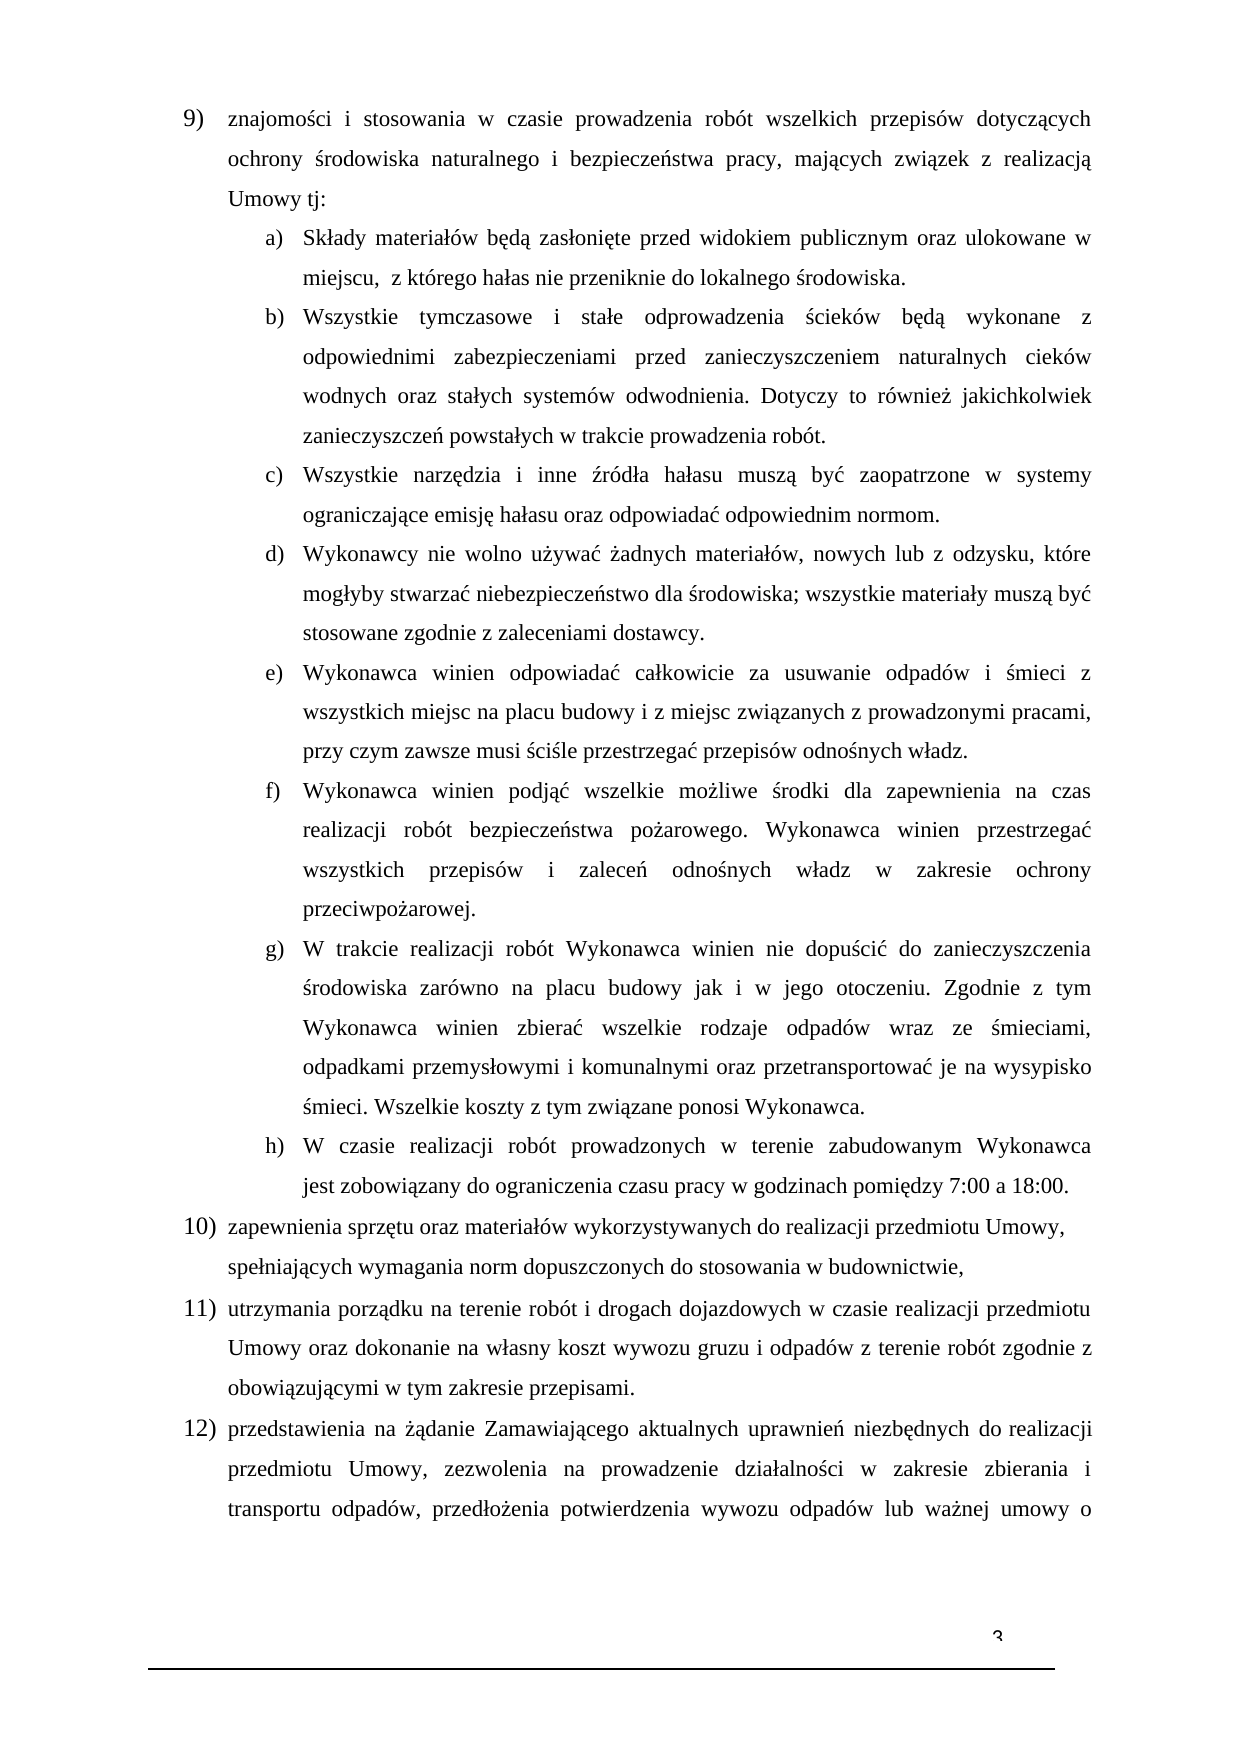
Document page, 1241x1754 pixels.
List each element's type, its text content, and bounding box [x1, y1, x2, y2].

list utrzymania porządku na terenie robót i drogach dojazdowych w czasie realizacji przedmiotu Umowy oraz dokonanie na własny koszt wywozu gruzu i odpadów z terenie robót zgodnie z obowiązującymi w tym zakresie przepisami. [183, 1293, 1093, 1400]
list Wszystkie tymczasowe i stałe odprowadzenia ścieków będą wykonane z odpowiednimi zabezpieczeniami przed zanieczyszczeniem naturalnych cieków wodnych oraz stałych systemów odwodnienia. Dotyczy to również jakichkolwiek zanieczyszczeń powstałych w trakcie prowadzenia robót. [265, 303, 1093, 448]
list W trakcie realizacji robót Wykonawca winien nie dopuścić do zanieczyszczenia środowiska zarówno na placu budowy jak i w jego otoczeniu. Zgodnie z tym Wykonawca winien zbierać wszelkie rodzaje odpadów wraz ze śmieciami, odpadkami przemysłowymi i komunalnymi oraz przetransportować je na wysypisko śmieci. Wszelkie koszty z tym związane ponosi Wykonawca. [265, 935, 1093, 1119]
list W czasie realizacji robót prowadzonych w terenie zabudowanym Wykonawca jest zobowiązany do ograniczenia czasu pracy w godzinach pomiędzy 7:00 a 18:00. [265, 1132, 1093, 1198]
list Składy materiałów będą zasłonięte przed widokiem publicznym oraz ulokowane w miejscu, z którego hałas nie przeniknie do lokalnego środowiska. [265, 224, 1093, 290]
list Wszystkie narzędzia i inne źródła hałasu muszą być zaopatrzone w systemy ograniczające emisję hałasu oraz odpowiadać odpowiednim normom. [265, 461, 1093, 527]
list Wykonawca winien odpowiadać całkowicie za usuwanie odpadów i śmieci z wszystkich miejsc na placu budowy i z miejsc związanych z prowadzonymi pracami, przy czym zawsze musi ściśle przestrzegać przepisów odnośnych władz. [265, 658, 1093, 764]
list zapewnienia sprzętu oraz materiałów wykorzystywanych do realizacji przedmiotu Umowy, spełniających wymagania norm dopuszczonych do stosowania w budownictwie, [183, 1211, 1093, 1279]
list Wykonawcy nie wolno używać żadnych materiałów, nowych lub z odzysku, które mogłyby stwarzać niebezpieczeństwo dla środowiska; wszystkie materiały muszą być stosowane zgodnie z zaleceniami dostawcy. [265, 540, 1093, 645]
list znajomości i stosowania w czasie prowadzenia robót wszelkich przepisów dotyczących ochrony środowiska naturalnego i bezpieczeństwa pracy, mających związek z realizacją Umowy tj: [183, 103, 1093, 211]
list Wykonawca winien podjąć wszelkie możliwe środki dla zapewnienia na czas realizacji robót bezpieczeństwa pożarowego. Wykonawca winien przestrzegać wszystkich przepisów i zaleceń odnośnych władz w zakresie ochrony przeciwpożarowej. [265, 777, 1093, 922]
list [183, 1413, 1093, 1521]
